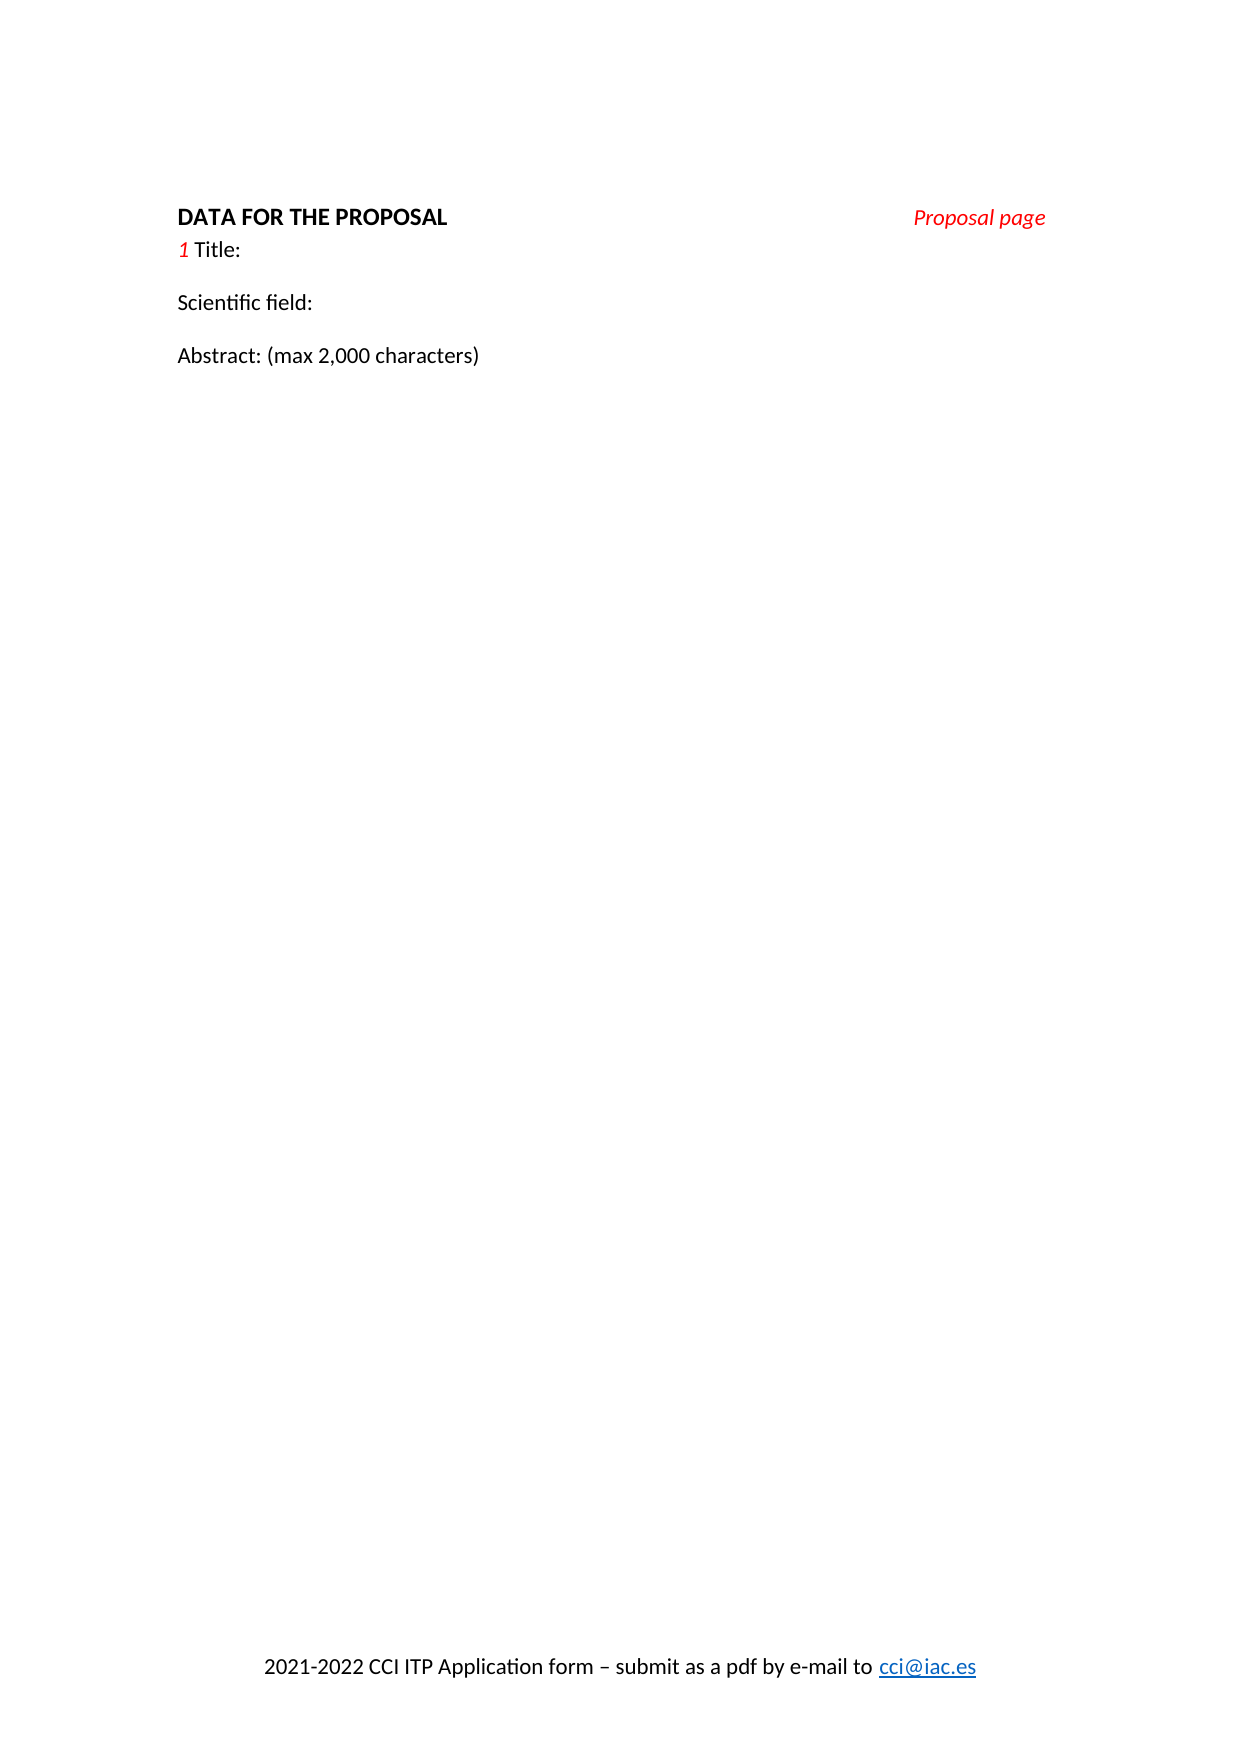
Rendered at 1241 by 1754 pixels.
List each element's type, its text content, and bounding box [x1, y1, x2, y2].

text Abstract: (max 2,000 characters) [177, 341, 1063, 369]
text DATA FOR THE PROPOSAL Proposal page 1 Title: [177, 201, 1063, 263]
text Scientific field: [177, 288, 1063, 316]
